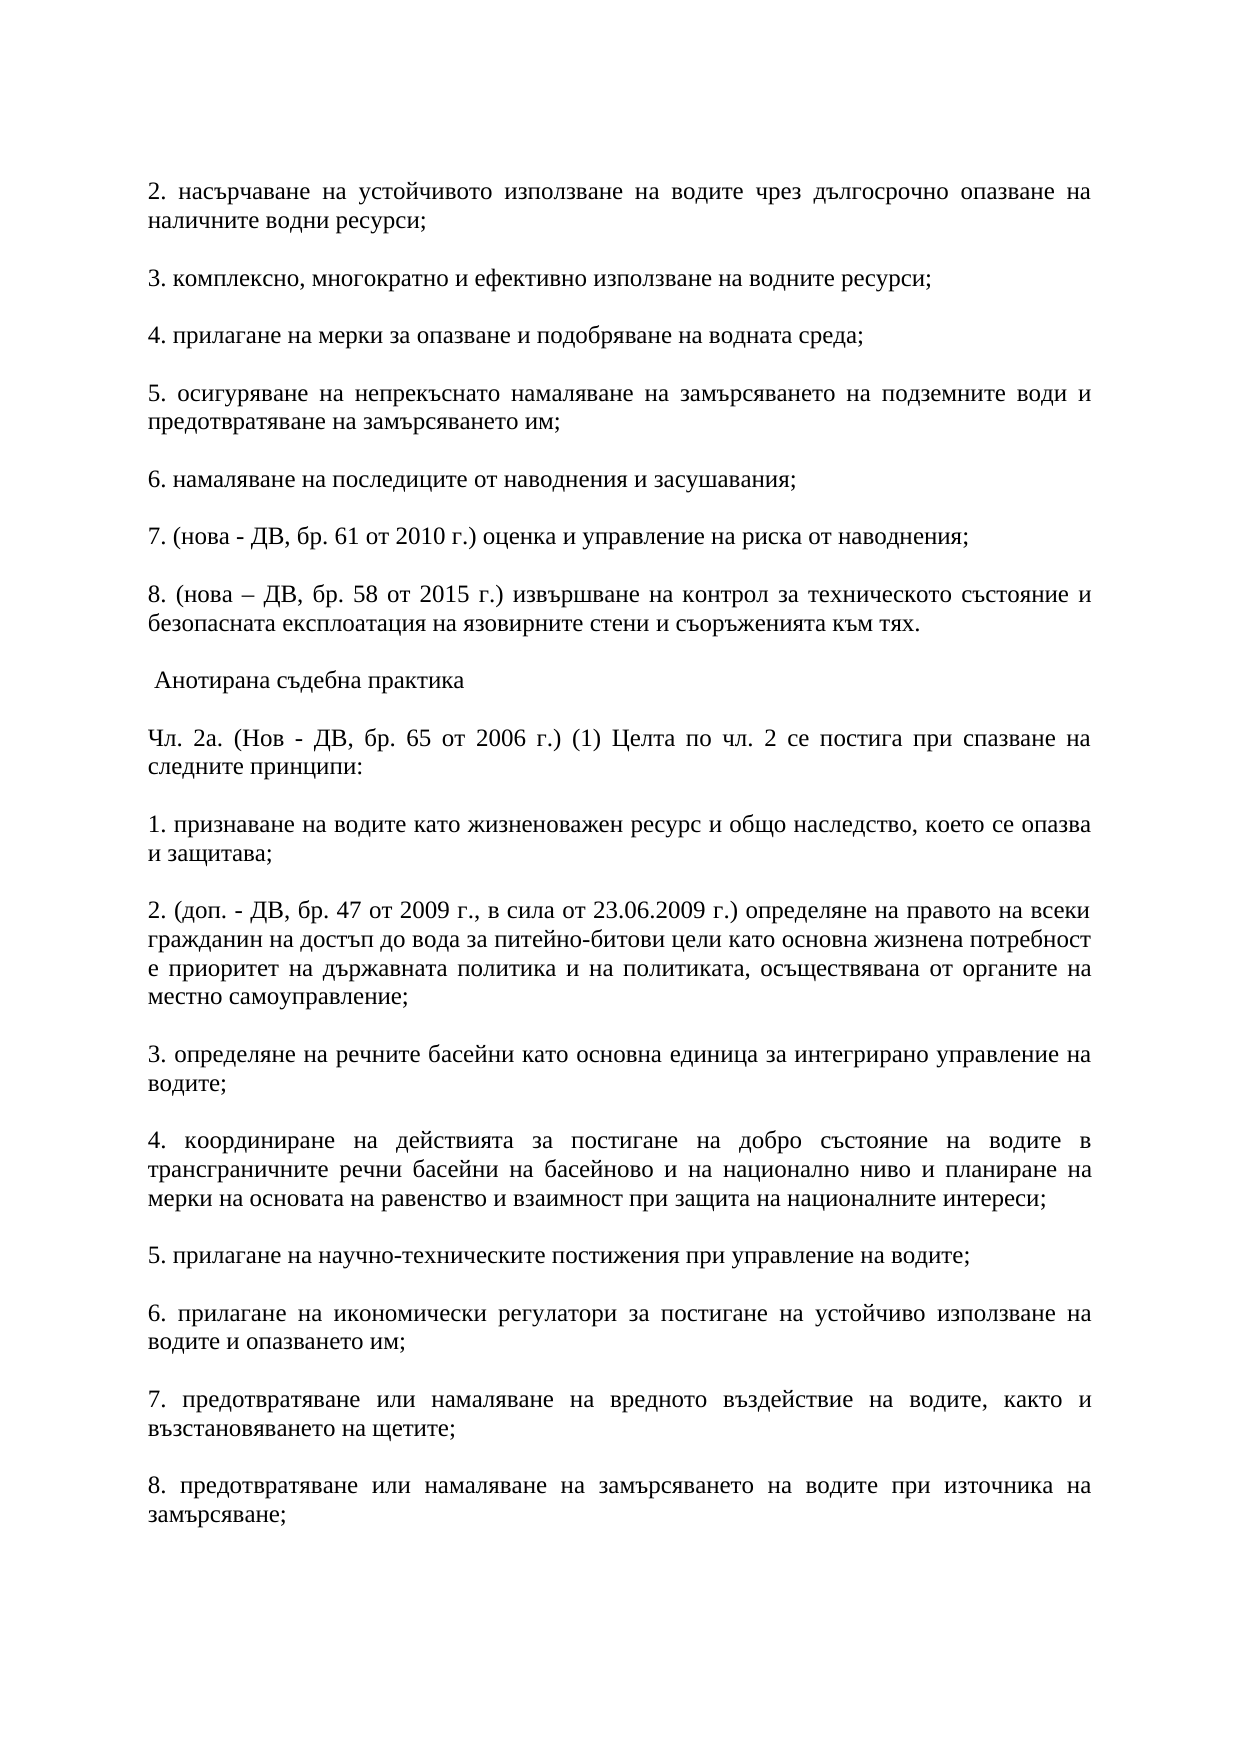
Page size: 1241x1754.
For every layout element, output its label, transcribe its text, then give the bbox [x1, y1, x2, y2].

text Чл. 2а. (Нов - ДВ, бр. 65 от 2006 г.) (1) Целта по чл. 2 се постига при спазване на следните принципи: [148, 723, 1093, 780]
text 1. признаване на водите като жизненоважен ресурс и общо наследство, което се опазва и защитава; [148, 809, 1093, 866]
text 2. (доп. - ДВ, бр. 47 от 2009 г., в сила от 23.06.2009 г.) определяне на правото на всеки гражданин на достъп до вода за питейно-битови цели като основна жизнена потребност е приоритет на държавната политика и на политиката, осъществявана от органите на местно самоуправление; [148, 895, 1093, 1010]
text 3. определяне на речните басейни като основна единица за интегрирано управление на водите; [148, 1039, 1093, 1096]
text 6. прилагане на икономически регулатори за постигане на устойчиво използване на водите и опазването им; [148, 1298, 1093, 1355]
text 5. прилагане на научно-техническите постижения при управление на водите; [148, 1240, 1093, 1269]
text 8. (нова – ДВ, бр. 58 от 2015 г.) извършване на контрол за техническото състояние и безопасната експлоатация на язовирните стени и съоръженията към тях. [148, 579, 1093, 636]
text 8. предотвратяване или намаляване на замърсяването на водите при източника на замърсяване; [148, 1470, 1093, 1528]
text 6. намаляване на последиците от наводнения и засушавания; [148, 464, 1093, 493]
text 7. предотвратяване или намаляване на вредното въздействие на водите, както и възстановяването на щетите; [148, 1384, 1093, 1441]
text 7. (нова - ДВ, бр. 61 от 2010 г.) оценка и управление на риска от наводнения; [148, 521, 1093, 550]
text 2. насърчаване на устойчивото използване на водите чрез дългосрочно опазване на наличните водни ресурси; [148, 176, 1093, 234]
text 5. осигуряване на непрекъснато намаляване на замърсяването на подземните води и предотвратяване на замърсяването им; [148, 378, 1093, 435]
text 4. прилагане на мерки за опазване и подобряване на водната среда; [148, 320, 1093, 349]
text 4. координиране на действията за постигане на добро състояние на водите в трансграничните речни басейни на басейново и на национално ниво и планиране на мерки на основата на равенство и взаимност при защита на националните интереси; [148, 1125, 1093, 1211]
text Анотирана съдебна практика [148, 665, 1093, 694]
text 3. комплексно, многократно и ефективно използване на водните ресурси; [148, 263, 1093, 291]
